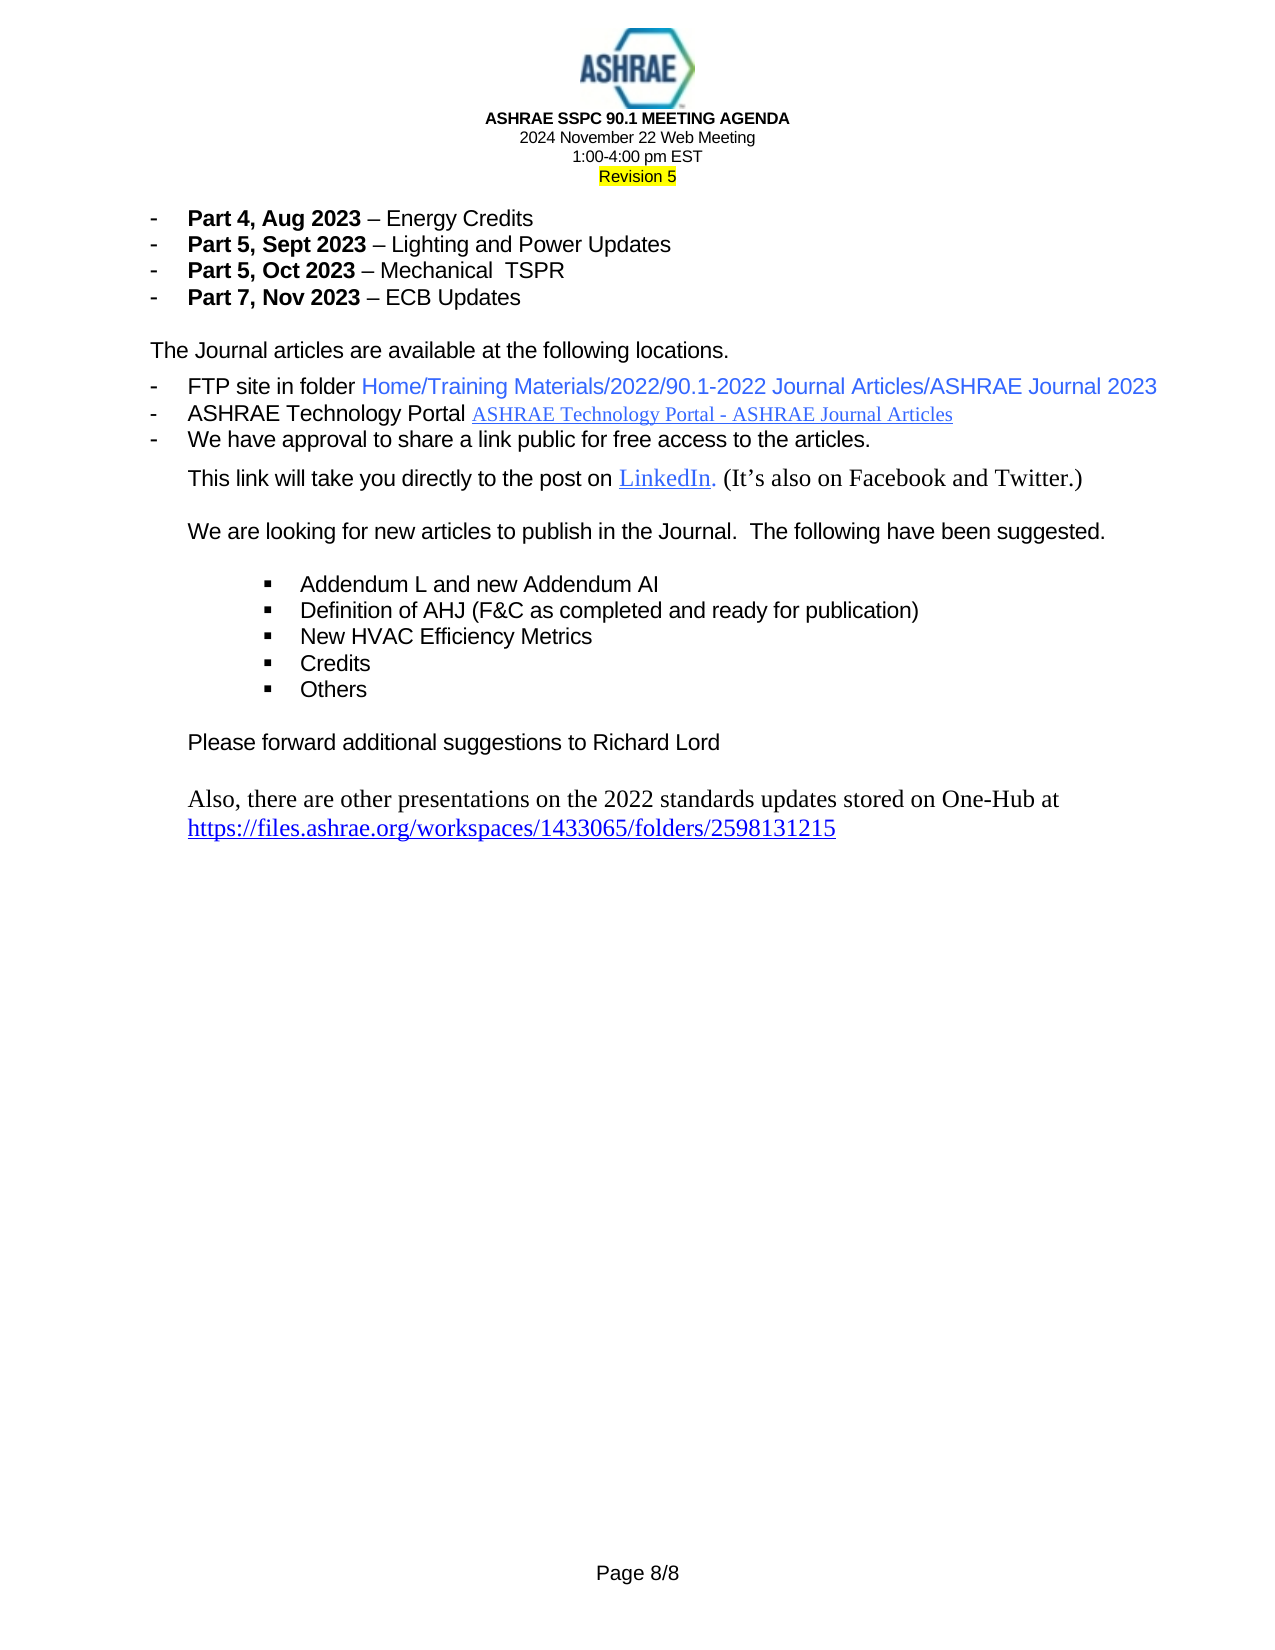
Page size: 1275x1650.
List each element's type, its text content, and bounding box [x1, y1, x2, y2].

text We are looking for new articles to publish in the Journal. The following have been suggested. [187, 518, 1200, 544]
list Part 7, Nov 2023 – ECB Updates [150, 284, 1200, 310]
list ASHRAE Technology Portal ASHRAE Technology Portal - ASHRAE Journal Articles [150, 400, 1200, 426]
picture [580, 28, 695, 109]
list We have approval to share a link public for free access to the articles. [150, 426, 1200, 452]
list New HVAC Efficiency Metrics [262, 623, 1200, 650]
list Others [262, 676, 1200, 702]
list Addendum L and new Addendum AI [262, 571, 1200, 597]
list Part 4, Aug 2023 – Energy Credits [150, 205, 1200, 231]
text Also, there are other presentations on the 2022 standards updates stored on One-Hub at https://files.ashrae.org/workspaces/1433065/folders/2598131215 [187, 784, 1200, 841]
text This link will take you directly to the post on LinkedIn. (It’s also on Facebook and Twitter.) [187, 463, 1200, 492]
text Please forward additional suggestions to Richard Lord [187, 729, 1200, 755]
list Part 5, Oct 2023 – Mechanical TSPR [150, 257, 1200, 284]
list Part 5, Sept 2023 – Lighting and Power Updates [150, 231, 1200, 257]
list FTP site in folder Home/Training Materials/2022/90.1-2022 Journal Articles/ASHRAE Journal 2023 [150, 373, 1200, 400]
text The Journal articles are available at the following locations. [150, 337, 1200, 363]
list Definition of AHJ (F&C as completed and ready for publication) [262, 597, 1200, 623]
list Credits [262, 650, 1200, 676]
